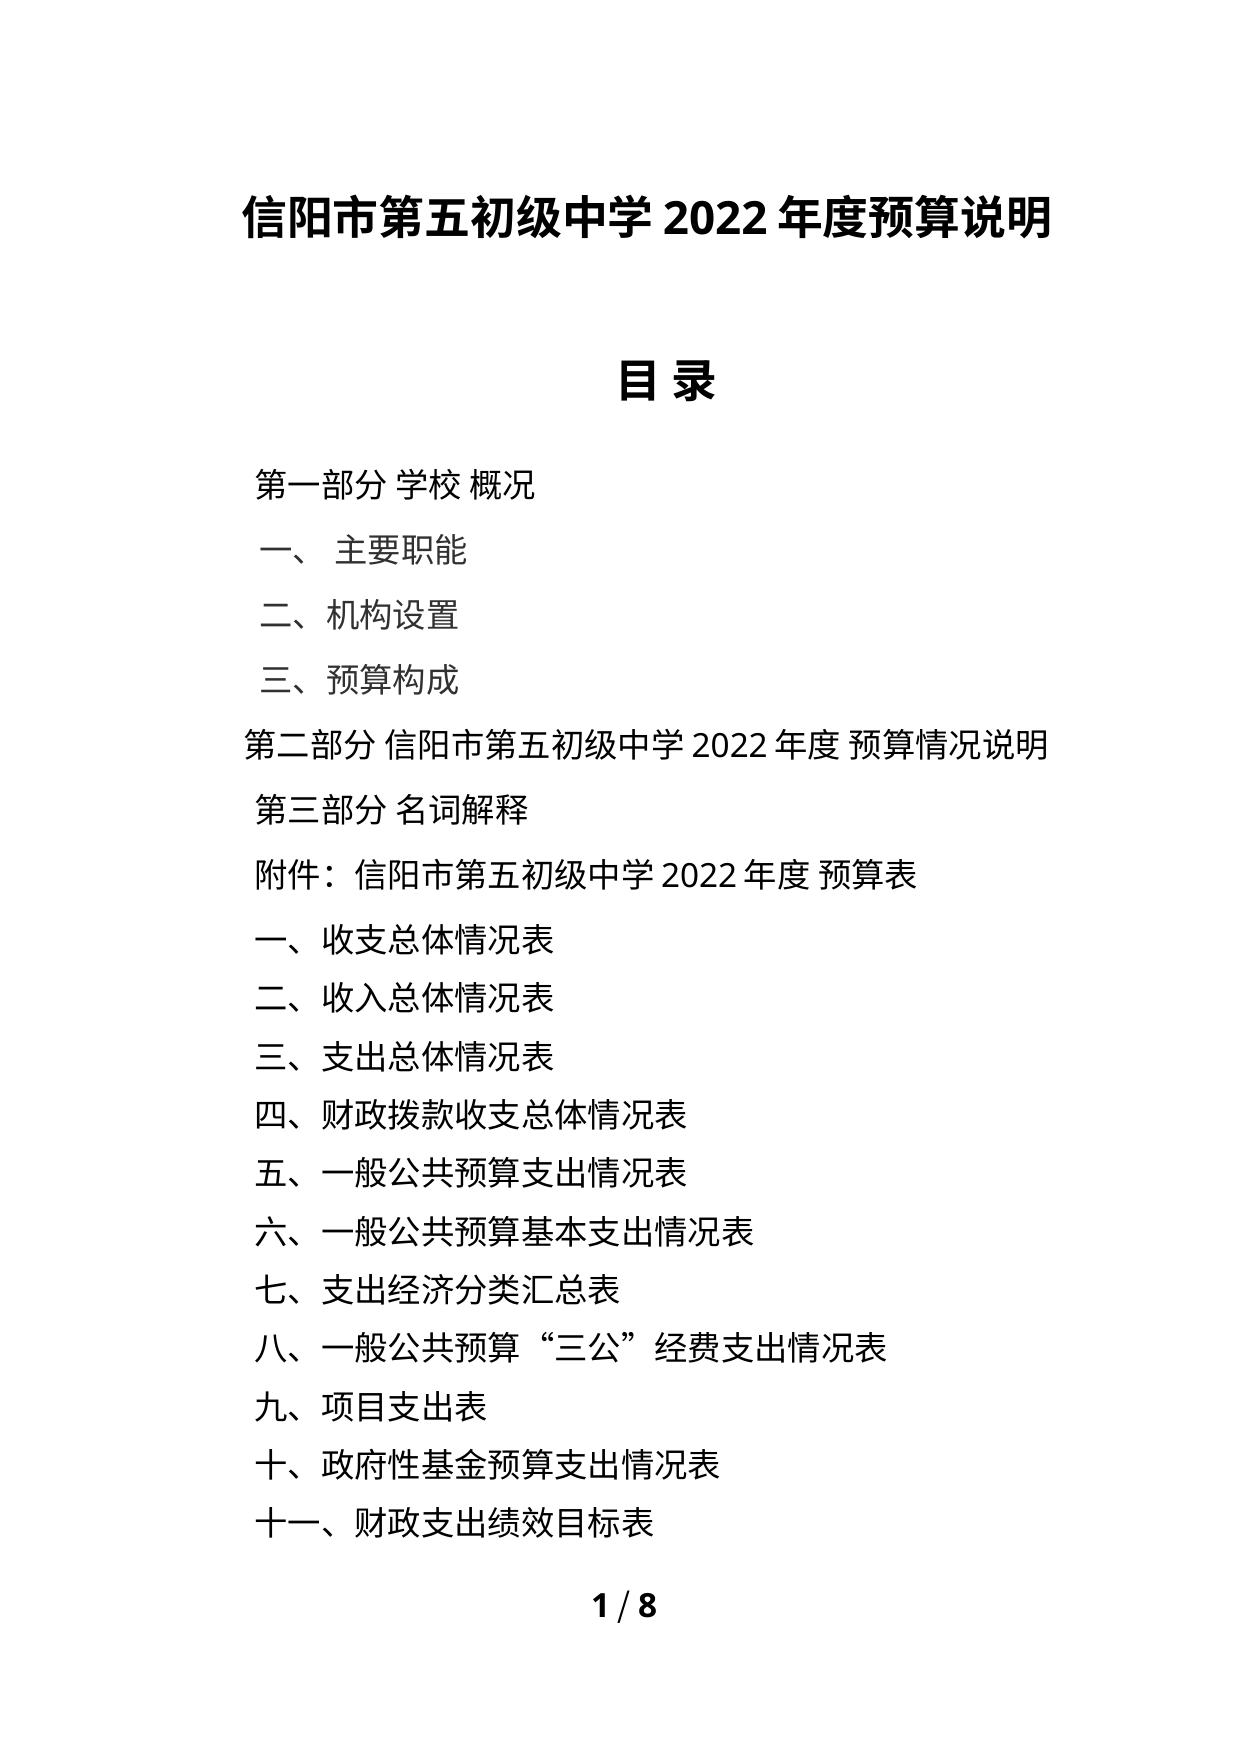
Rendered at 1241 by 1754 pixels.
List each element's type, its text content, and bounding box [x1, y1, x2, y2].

text 九、项目支出表 [187, 1372, 1053, 1431]
text 信阳市第五初级中学2022年度预算说明 [187, 166, 1053, 263]
text 十、政府性基金预算支出情况表 [187, 1431, 1053, 1489]
text 附件：信阳市第五初级中学2022年度 预算表 [187, 841, 1053, 906]
text 三、预算构成 [192, 646, 1048, 711]
text 八、一般公共预算“三公”经费支出情况表 [187, 1314, 1053, 1372]
text 二、机构设置 [192, 581, 1048, 646]
text 第一部分 学校 概况 [187, 451, 1053, 516]
text 一、收支总体情况表 [187, 906, 1053, 964]
text 六、一般公共预算基本支出情况表 [187, 1197, 1053, 1256]
text 七、支出经济分类汇总表 [187, 1256, 1053, 1314]
text 五、一般公共预算支出情况表 [187, 1139, 1053, 1197]
text 目 录 [187, 328, 1053, 426]
text 三、支出总体情况表 [187, 1022, 1053, 1081]
list 主要职能 [259, 516, 1048, 581]
text 第二部分 信阳市第五初级中学 2022年度 预算情况说明 [187, 711, 1053, 776]
text 二、收入总体情况表 [187, 964, 1053, 1022]
text 四、财政拨款收支总体情况表 [187, 1081, 1053, 1139]
text 十一、财政支出绩效目标表 [187, 1489, 1053, 1547]
text 第三部分 名词解释 [187, 776, 1053, 841]
